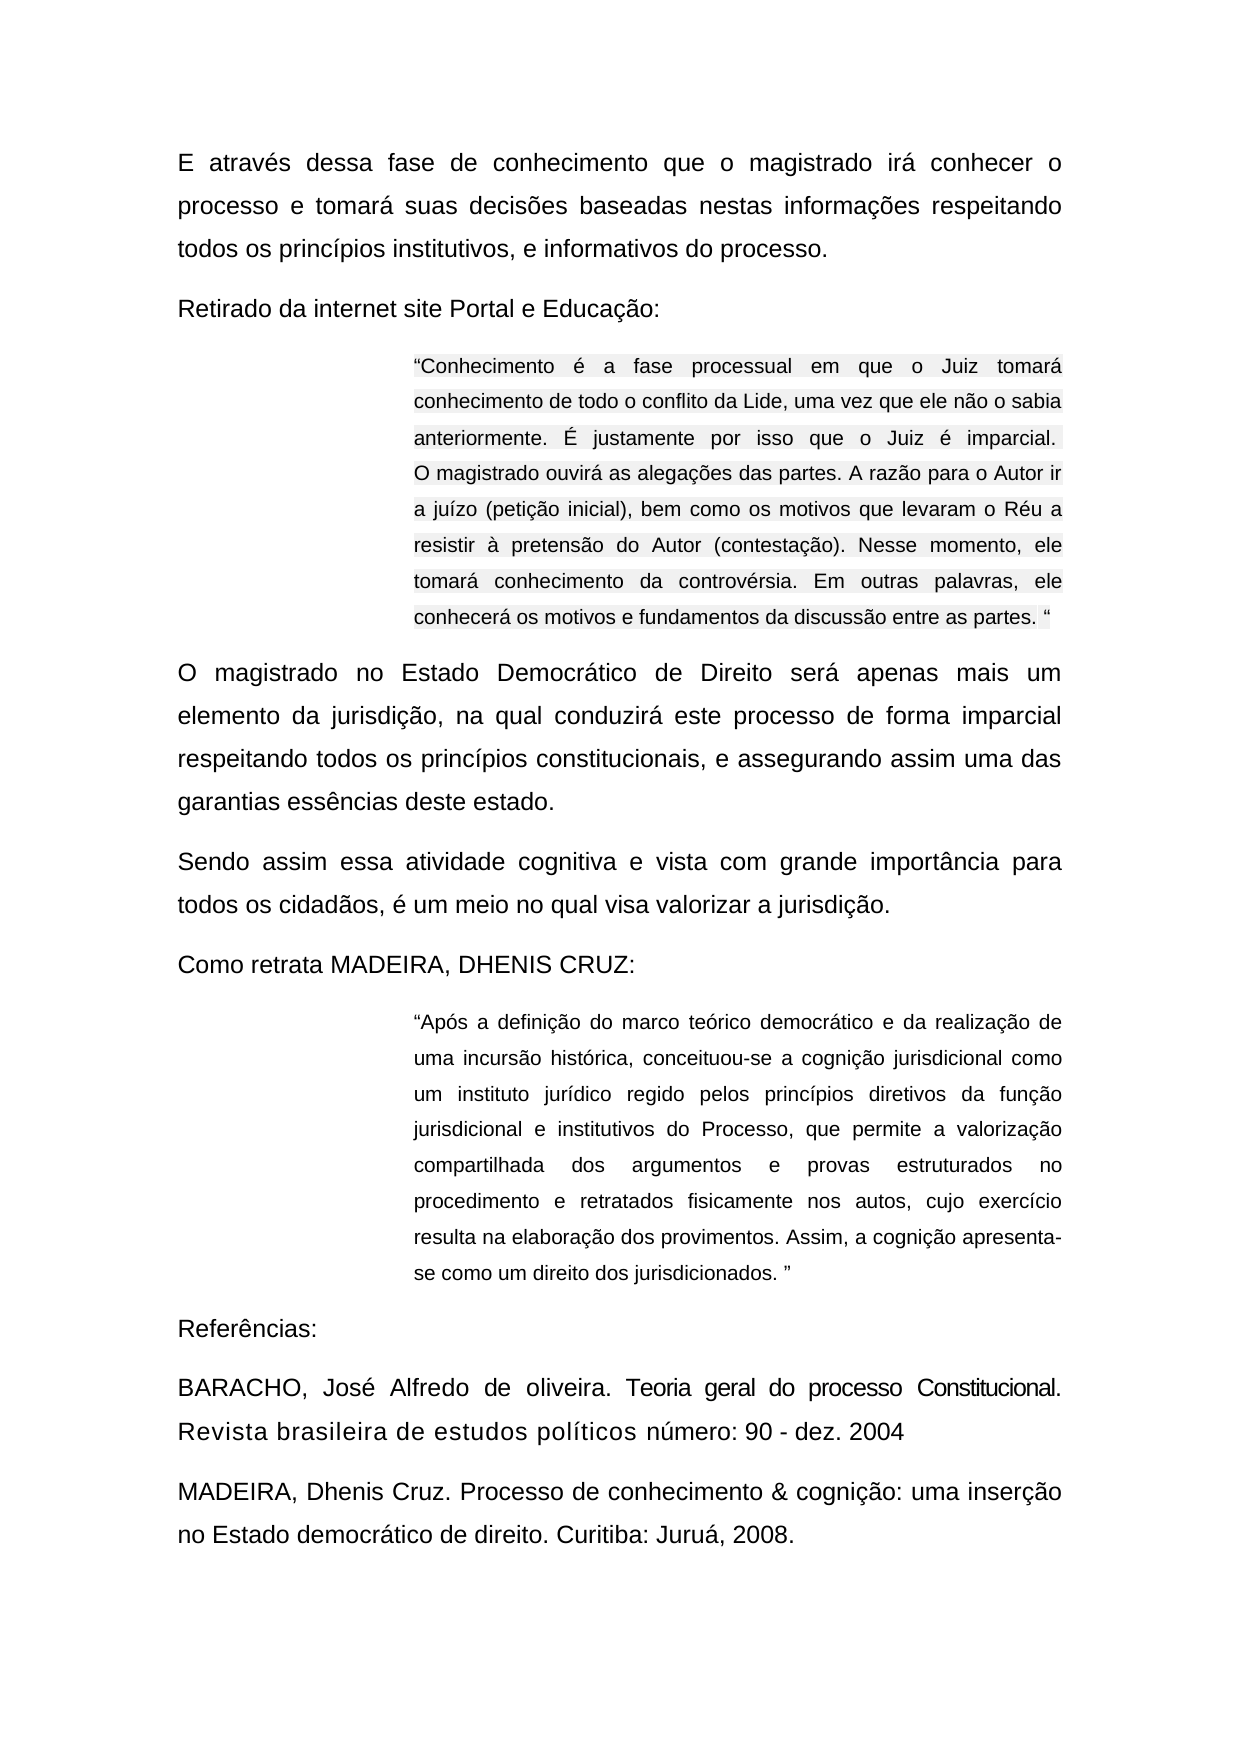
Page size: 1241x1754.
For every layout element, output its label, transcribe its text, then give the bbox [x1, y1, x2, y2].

text MADEIRA, Dhenis Cruz. Processo de conhecimento & cognição: uma inserção no Estado democrático de direito. Curitiba: Juruá, 2008. [177, 1476, 1063, 1548]
text E através dessa fase de conhecimento que o magistrado irá conhecer o processo e tomará suas decisões baseadas nestas informações respeitando todos os princípios institutivos, e informativos do processo. [177, 148, 1063, 263]
text Referências: [177, 1314, 1063, 1342]
text “Após a definição do marco teórico democrático e da realização de uma incursão histórica, conceituou-se a cognição jurisdicional como um instituto jurídico regido pelos princípios diretivos da função jurisdicional e institutivos do Processo, que permite a valorização compartilhada dos argumentos e provas estruturados no procedimento e retratados fisicamente nos autos, cujo exercício resulta na elaboração dos provimentos. Assim, a cognição apresenta-se como um direito dos jurisdicionados. ” [413, 1009, 1063, 1285]
text “Conhecimento é a fase processual em que o Juiz tomará conhecimento de todo o conflito da Lide, uma vez que ele não o sabia anteriormente. É justamente por isso que o Juiz é imparcial. O magistrado ouvirá as alegações das partes. A razão para o Autor ir a juízo (petição inicial), bem como os motivos que levaram o Réu a resistir à pretensão do Autor (contestação). Nesse momento, ele tomará conhecimento da controvérsia. Em outras palavras, ele conhecerá os motivos e fundamentos da discussão entre as partes. “ [413, 353, 1063, 577]
text Retirado da internet site Portal e Educação: [177, 294, 1063, 322]
text O magistrado no Estado Democrático de Direito será apenas mais um elemento da jurisdição, na qual conduzirá este processo de forma imparcial respeitando todos os princípios constitucionais, e assegurando assim uma das garantias essências deste estado. [177, 658, 1063, 816]
text “Conhecimento é a fase processual em que o Juiz tomará conhecimento de todo o conflito da Lide, uma vez que ele não o sabia anteriormente. É justamente por isso que o Juiz é imparcial. O magistrado ouvirá as alegações das partes. A razão para o Autor ir a juízo (petição inicial), bem como os motivos que levaram o Réu a resistir à pretensão do Autor (contestação). Nesse momento, ele tomará conhecimento da controvérsia. Em outras palavras, ele conhecerá os motivos e fundamentos da discussão entre as partes. “ [413, 578, 1063, 629]
text Como retrata MADEIRA, DHENIS CRUZ: [177, 950, 1063, 978]
text Sendo assim essa atividade cognitiva e vista com grande importância para todos os cidadãos, é um meio no qual visa valorizar a jurisdição. [177, 847, 1063, 919]
text BARACHO, José Alfredo de oliveira. Teoria geral do processo Constitucional. Revista brasileira de estudos políticos número: 90 - dez. 2004 [177, 1373, 1063, 1445]
